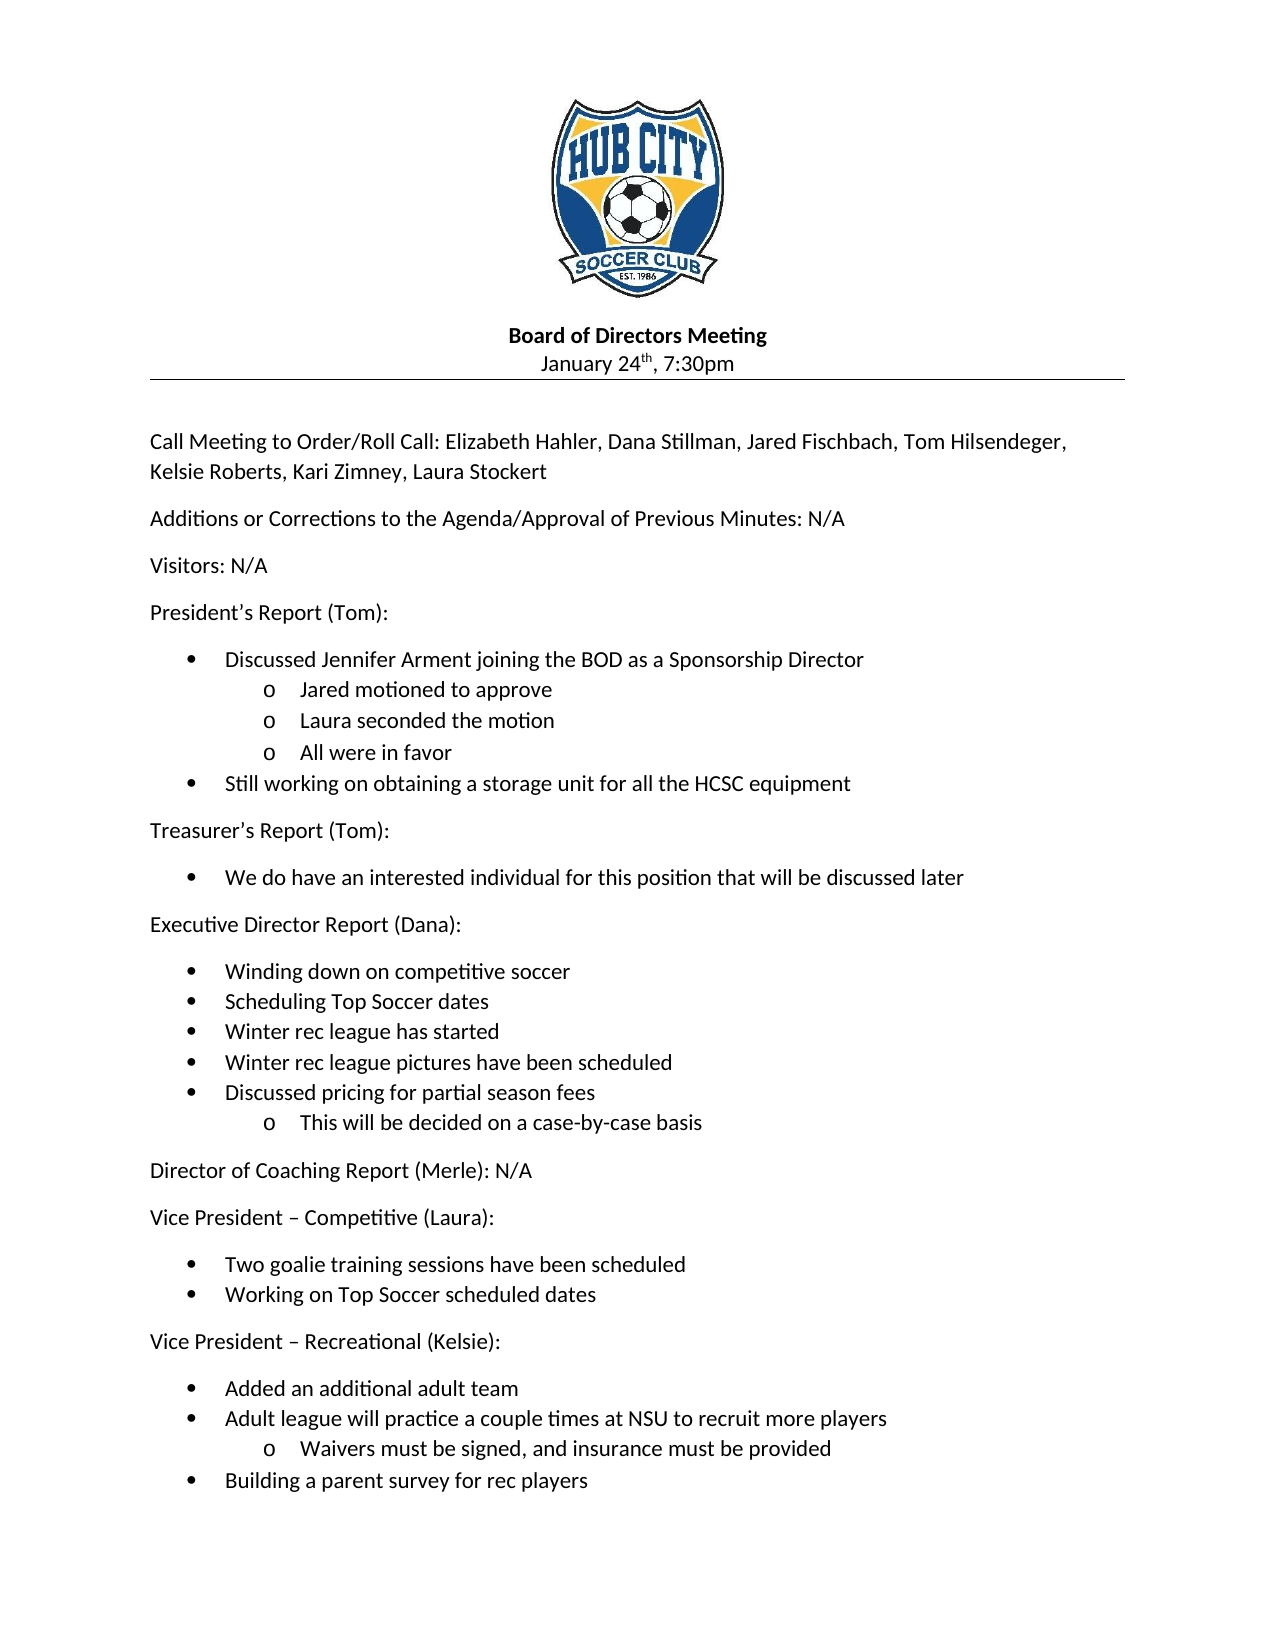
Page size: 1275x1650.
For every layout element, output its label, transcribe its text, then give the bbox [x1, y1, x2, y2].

text Treasurer’s Report (Tom): [150, 816, 1125, 844]
list Two goalie training sessions have been scheduled [187, 1250, 1125, 1278]
text Visitors: N/A [150, 551, 1125, 579]
text Executive Director Report (Dana): [150, 910, 1125, 938]
list Laura seconded the motion [262, 707, 1125, 736]
list Discussed pricing for partial season fees [187, 1078, 1125, 1106]
text Additions or Corrections to the Agenda/Approval of Previous Minutes: N/A [150, 504, 1125, 532]
list Added an additional adult team [187, 1374, 1125, 1402]
list We do have an interested individual for this position that will be discussed later [187, 863, 1125, 891]
picture [526, 75, 749, 322]
list Jared motioned to approve [262, 675, 1125, 704]
list Waivers must be signed, and insurance must be provided [262, 1434, 1125, 1463]
text President’s Report (Tom): [150, 598, 1125, 626]
list Working on Top Soccer scheduled dates [187, 1280, 1125, 1308]
text Call Meeting to Order/Roll Call: Elizabeth Hahler, Dana Stillman, Jared Fischbach, Tom Hilsendeger, Kelsie Roberts, Kari Zimney, Laura Stockert [150, 427, 1125, 486]
list Discussed Jennifer Arment joining the BOD as a Sponsorship Director [187, 645, 1125, 673]
list Winter rec league has started [187, 1017, 1125, 1046]
list Winter rec league pictures have been scheduled [187, 1048, 1125, 1076]
text Vice President – Recreational (Kelsie): [150, 1327, 1125, 1355]
list This will be decided on a case-by-case basis [262, 1108, 1125, 1137]
list Scheduling Top Soccer dates [187, 987, 1125, 1015]
text Director of Coaching Report (Merle): N/A [150, 1156, 1125, 1184]
list Still working on obtaining a storage unit for all the HCSC equipment [187, 769, 1125, 798]
list All were in favor [262, 738, 1125, 767]
list Winding down on competitive soccer [187, 957, 1125, 985]
list Building a parent survey for rec players [187, 1466, 1125, 1494]
text Vice President – Competitive (Laura): [150, 1203, 1125, 1231]
list Adult league will practice a couple times at NSU to recruit more players [187, 1404, 1125, 1432]
